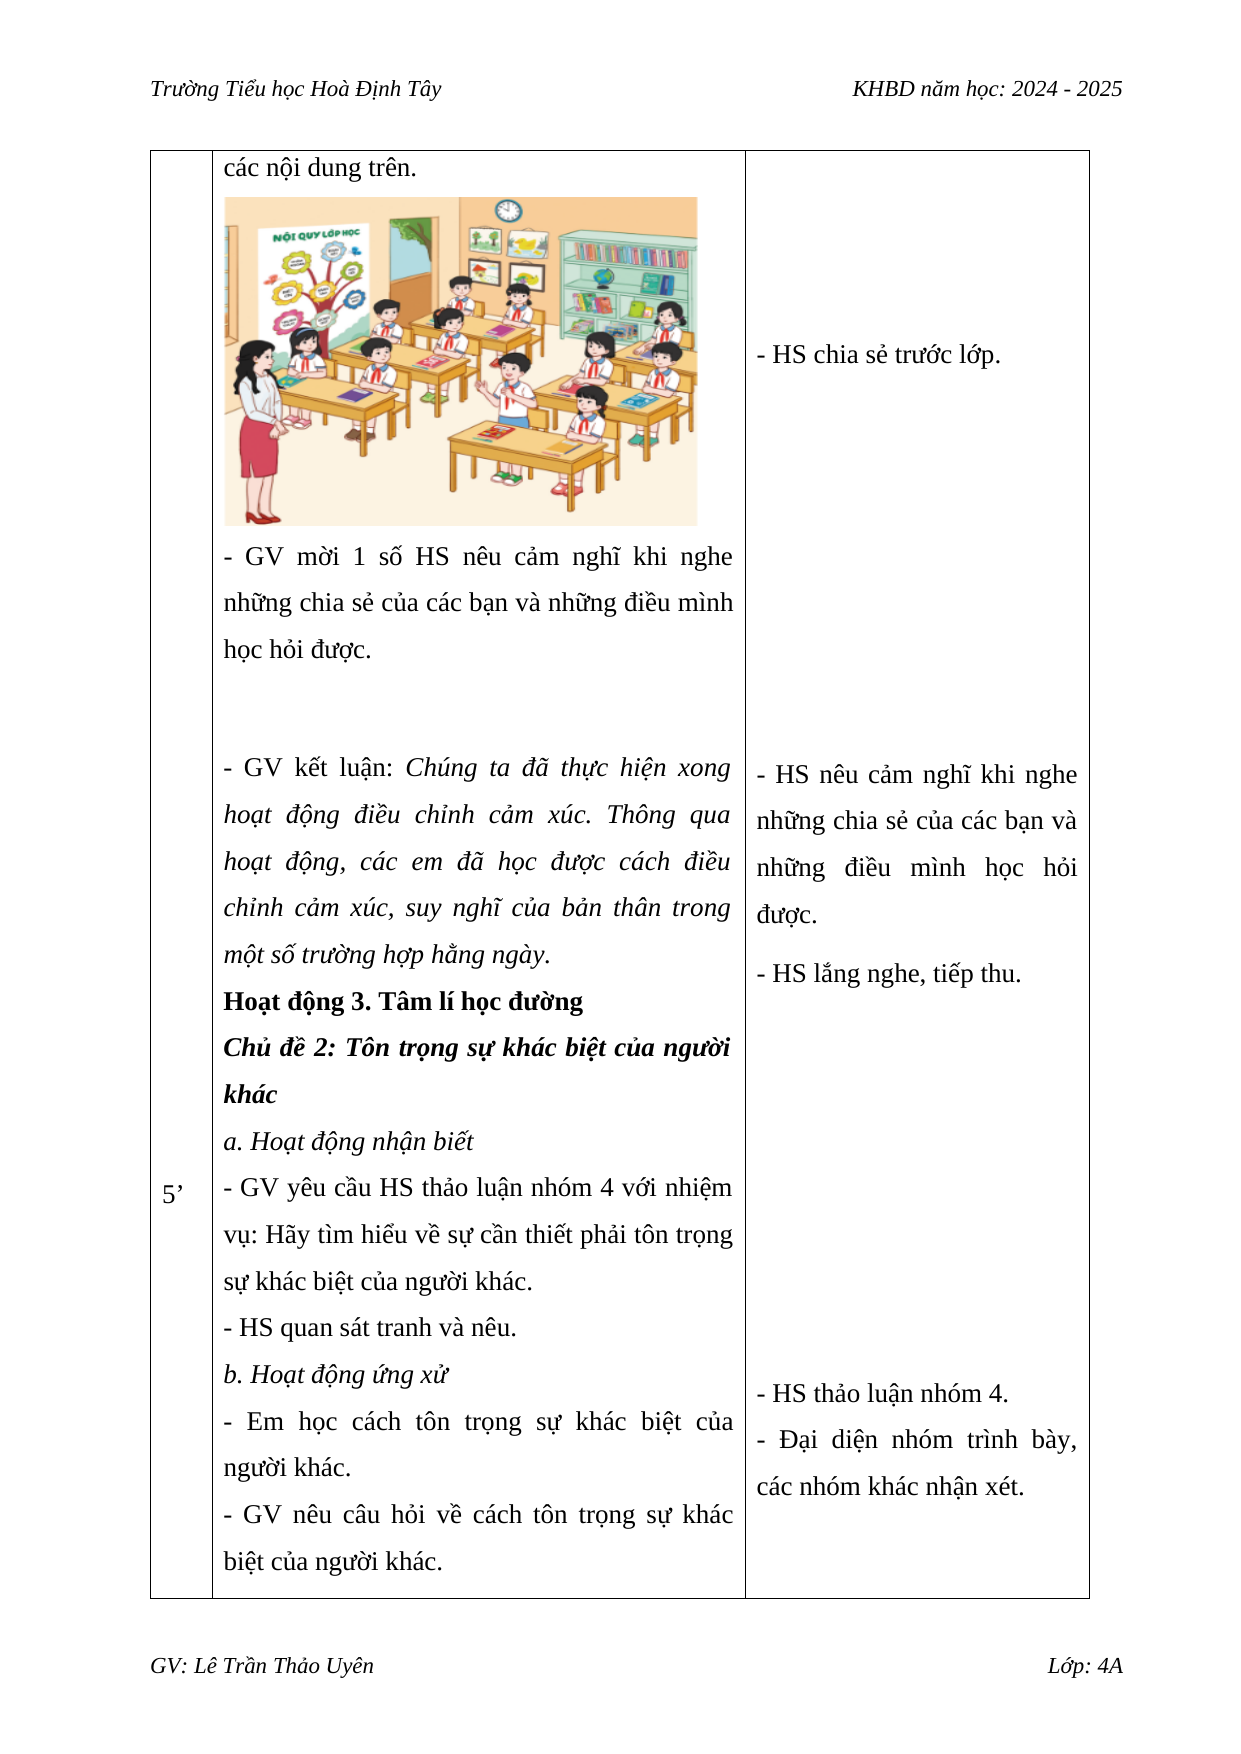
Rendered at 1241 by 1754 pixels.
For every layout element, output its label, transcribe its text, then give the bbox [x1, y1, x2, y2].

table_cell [213, 151, 745, 1598]
picture [223, 197, 703, 526]
table_cell 2’ 10’ 5’ 10’ 5’ 3’ [151, 151, 212, 1598]
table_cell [746, 151, 1089, 1598]
